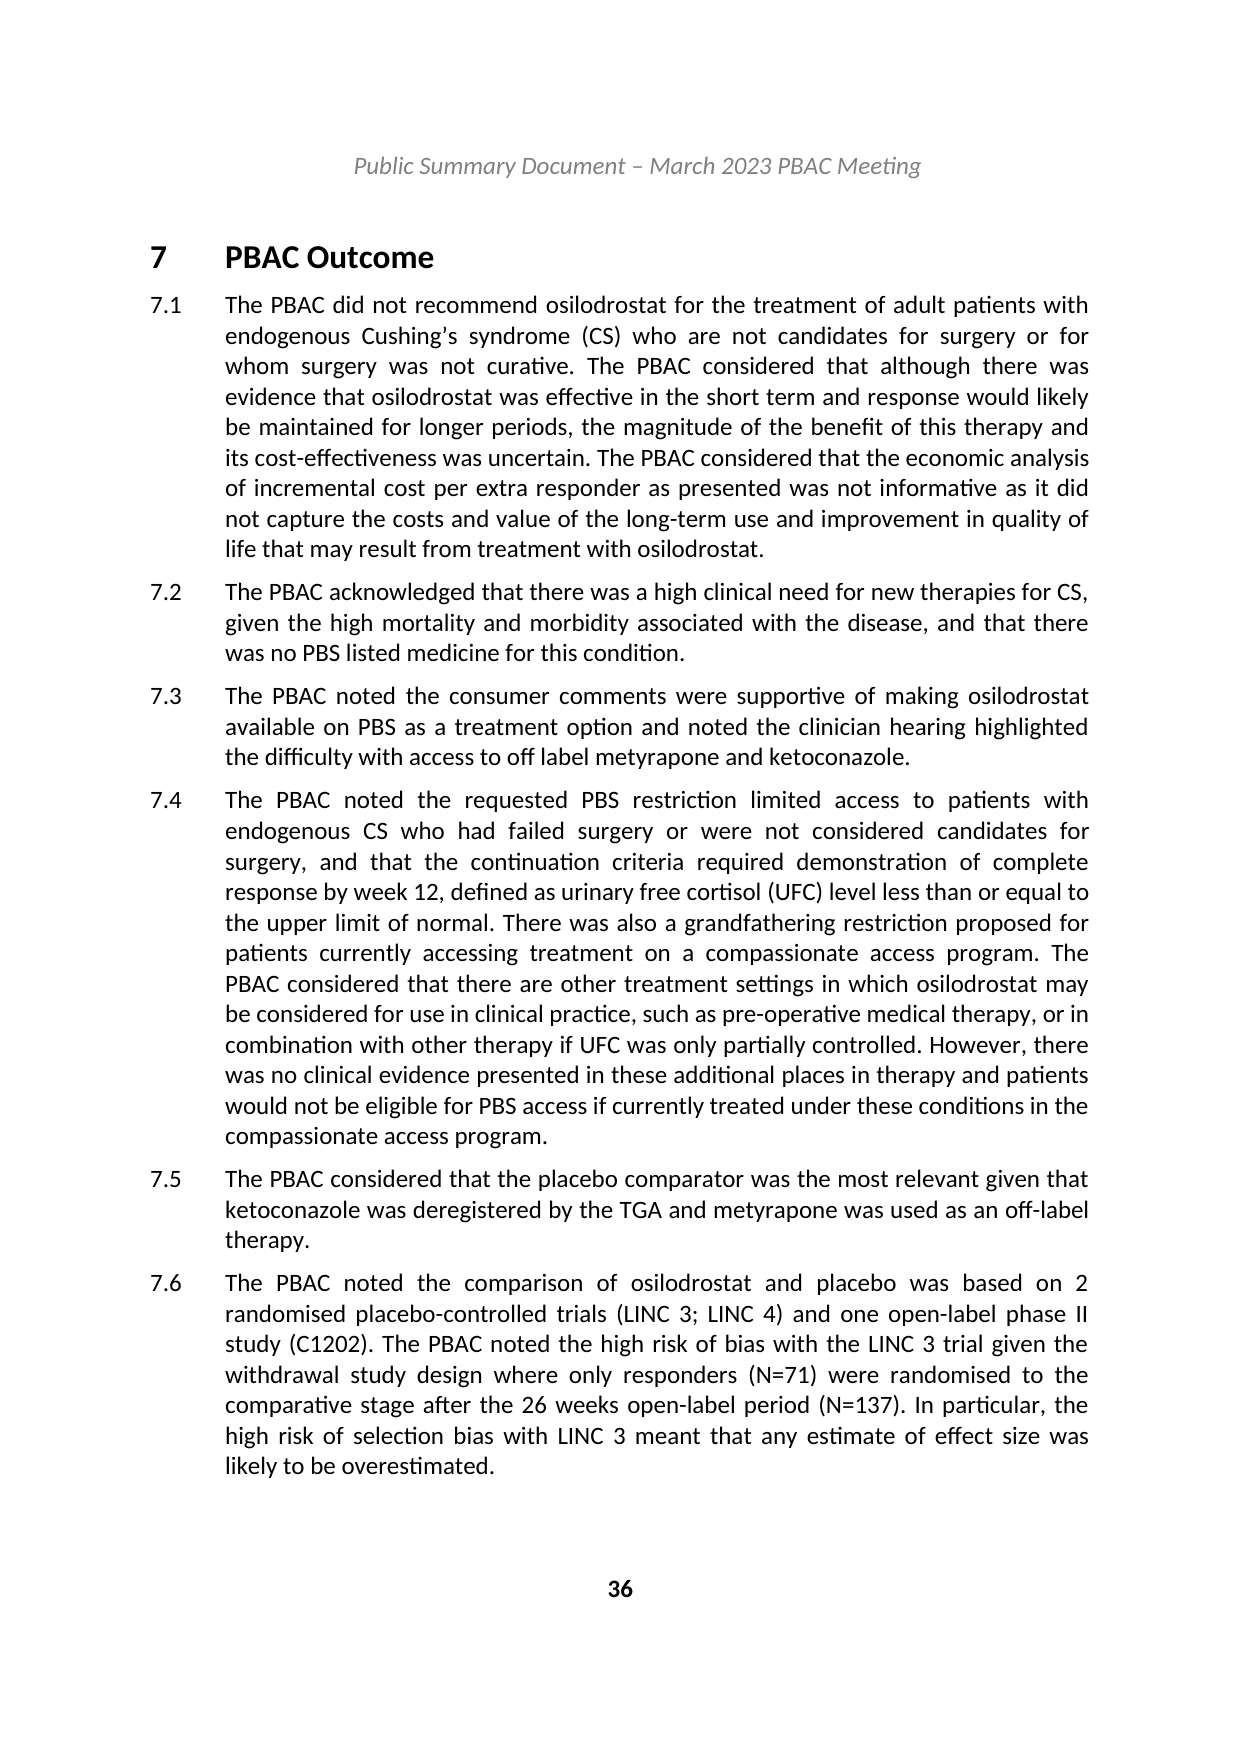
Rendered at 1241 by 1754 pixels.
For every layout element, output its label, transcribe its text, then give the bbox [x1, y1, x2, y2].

text The PBAC noted the consumer comments were supportive of making osilodrostat available on PBS as a treatment option and noted the clinician hearing highlighted the difficulty with access to off label metyrapone and ketoconazole. [150, 681, 1090, 772]
text The PBAC noted the requested PBS restriction limited access to patients with endogenous CS who had failed surgery or were not considered candidates for surgery, and that the continuation criteria required demonstration of complete response by week 12, defined as urinary free cortisol (UFC) level less than or equal to the upper limit of normal. There was also a grandfathering restriction proposed for patients currently accessing treatment on a compassionate access program. The PBAC considered that there are other treatment settings in which osilodrostat may be considered for use in clinical practice, such as pre-operative medical therapy, or in combination with other therapy if UFC was only partially controlled. However, there was no clinical evidence presented in these additional places in therapy and patients would not be eligible for PBS access if currently treated under these conditions in the compassionate access program. [150, 784, 1090, 1151]
text The PBAC acknowledged that there was a high clinical need for new therapies for CS, given the high mortality and morbidity associated with the disease, and that there was no PBS listed medicine for this condition. [150, 576, 1090, 668]
text The PBAC noted the comparison of osilodrostat and placebo was based on 2 randomised placebo-controlled trials (LINC 3; LINC 4) and one open-label phase II study (C1202). The PBAC noted the high risk of bias with the LINC 3 trial given the withdrawal study design where only responders (N=71) were randomised to the comparative stage after the 26 weeks open-label period (N=137). In particular, the high risk of selection bias with LINC 3 meant that any estimate of effect size was likely to be overestimated. [150, 1267, 1090, 1481]
text The PBAC considered that the placebo comparator was the most relevant given that ketoconazole was deregistered by the TGA and metyrapone was used as an off-label therapy. [150, 1163, 1090, 1255]
subtitle PBAC Outcome [150, 236, 1090, 277]
text The PBAC did not recommend osilodrostat for the treatment of adult patients with endogenous Cushing’s syndrome (CS) who are not candidates for surgery or for whom surgery was not curative. The PBAC considered that although there was evidence that osilodrostat was effective in the short term and response would likely be maintained for longer periods, the magnitude of the benefit of this therapy and its cost-effectiveness was uncertain. The PBAC considered that the economic analysis of incremental cost per extra responder as presented was not informative as it did not capture the costs and value of the long-term use and improvement in quality of life that may result from treatment with osilodrostat. [150, 289, 1090, 564]
